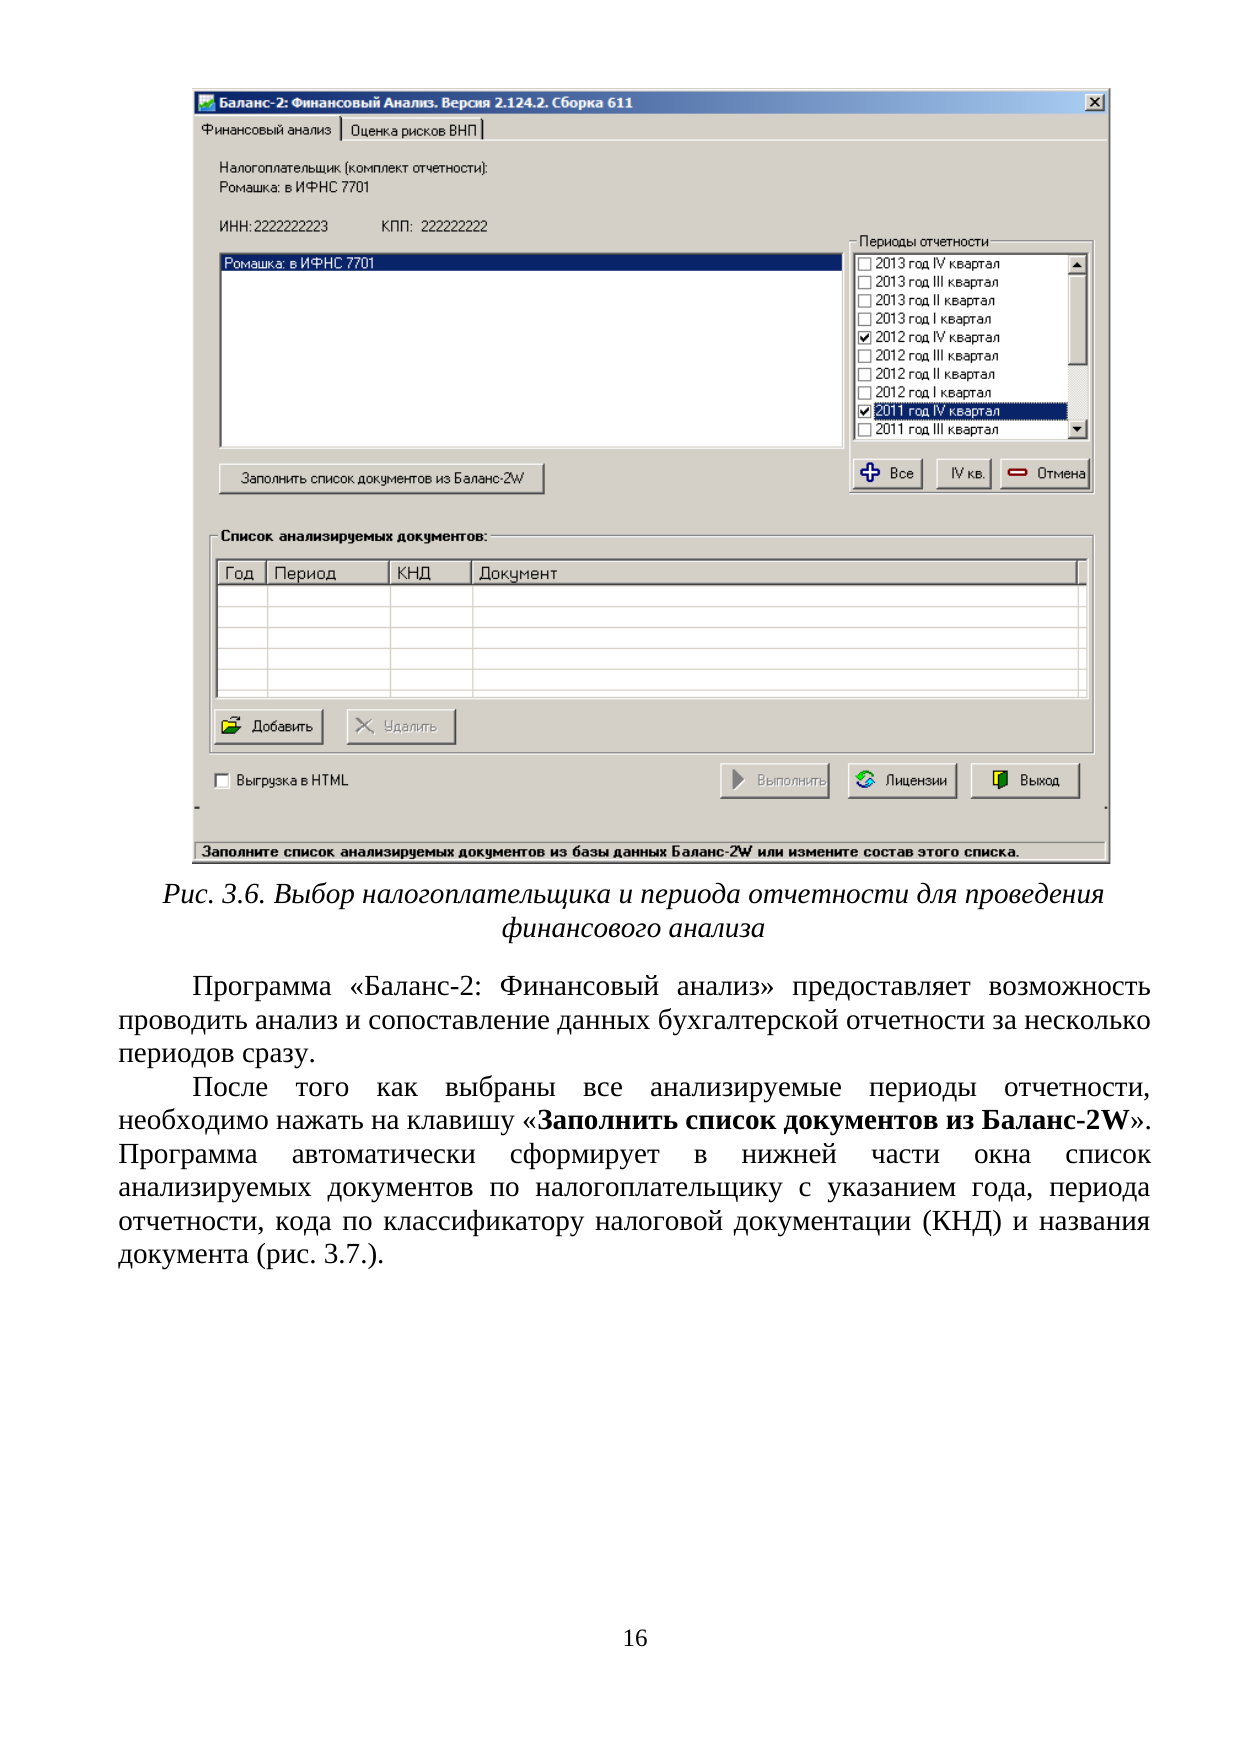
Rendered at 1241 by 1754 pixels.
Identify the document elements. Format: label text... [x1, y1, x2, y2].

text Рис. 3.6. Выбор налогоплательщика и периода отчетности для проведения финансового анализа [118, 876, 1152, 943]
text После того как выбраны все анализируемые периоды отчетности, необходимо нажать на клавишу «Заполнить список документов из Баланс-2W». Программа автоматически сформирует в нижней части окна список анализируемых документов по налогоплательщику с указанием года, периода отчетности, кода по классификатору налоговой документации (КНД) и названия документа (рис. 3.7.). [118, 1069, 1152, 1270]
picture [192, 88, 1111, 864]
text Программа «Баланс-2: Финансовый анализ» предоставляет возможность проводить анализ и сопоставление данных бухгалтерской отчетности за несколько периодов сразу. [118, 968, 1152, 1069]
